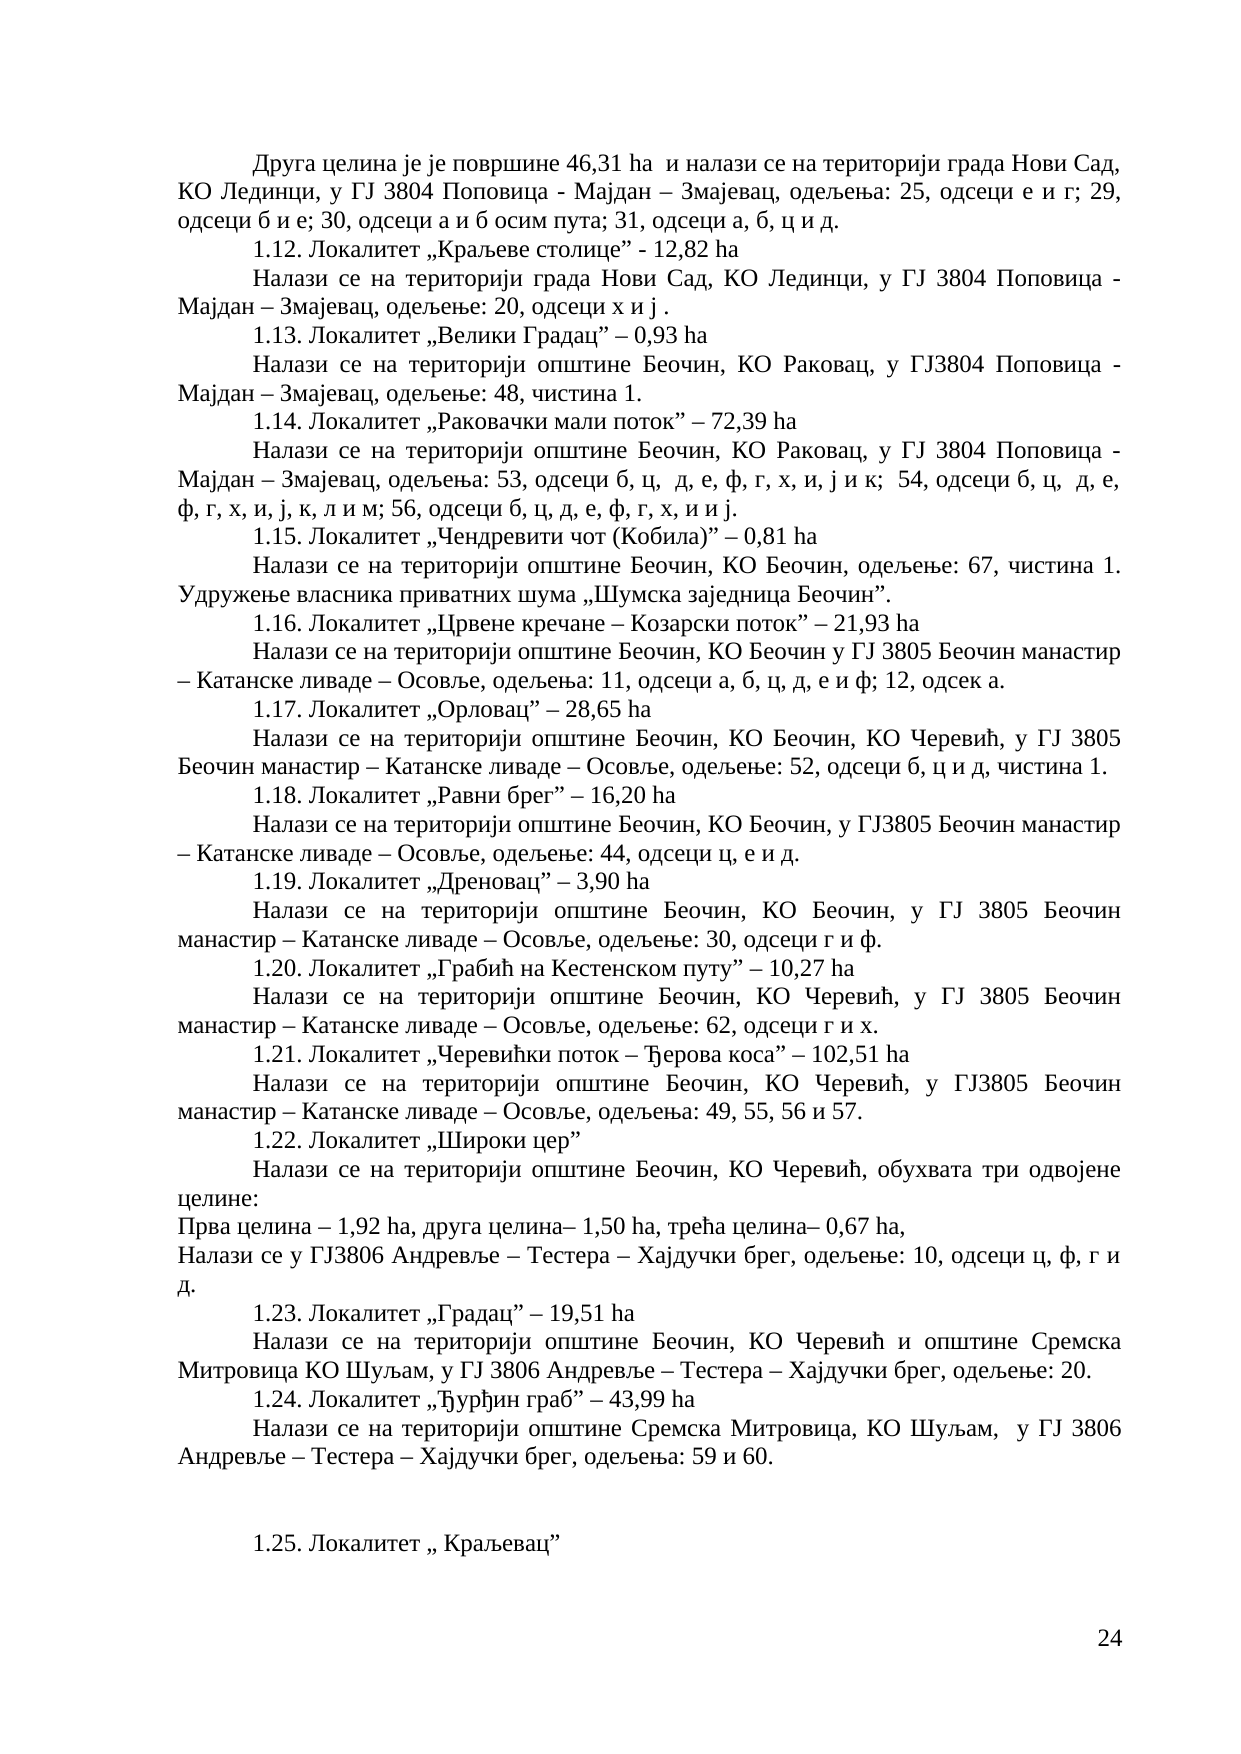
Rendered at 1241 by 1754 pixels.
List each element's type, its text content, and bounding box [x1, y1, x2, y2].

text Друга целина је је површине 46,31 ha и налази се на територији града Нови Сад, КО Лединци, у ГЈ 3804 Поповица - Мајдан – Змајевац, одељења: 25, одсеци е и г; 29, одсеци б и е; 30, одсеци а и б осим пута; 31, одсеци а, б, ц и д. [177, 148, 1122, 234]
text 1.14. Локалитет „Раковачки мали потокˮ – 72,39 ha [177, 406, 1122, 435]
text 1.15. Локалитет „Чендревити чот (Кобила)ˮ – 0,81 ha [177, 521, 1122, 550]
text 1.16. Локалитет „Црвене кречане – Козарски потокˮ – 21,93 ha [177, 608, 1122, 636]
text Прва целина – 1,92 ha, друга целина– 1,50 ha, трећа целина– 0,67 ha, [177, 1211, 1122, 1240]
text Налази се на територији општине Беочин, КО Черевић и општине Сремска Митровица КО Шуљам, у ГЈ 3806 Андревље – Тестера – Хајдучки брег, одељење: 20. [177, 1326, 1122, 1384]
text Налази се на територији општине Сремска Митровица, КО Шуљам, у ГЈ 3806 Андревље – Тестера – Хајдучки брег, одељења: 59 и 60. [177, 1413, 1122, 1470]
text Налази се на територији општине Беочин, КО Черевић, обухвата три одвојене целине: [177, 1154, 1122, 1211]
text 1.17. Локалитет „Орловацˮ – 28,65 ha [177, 694, 1122, 723]
text 1.13. Локалитет „Велики Градацˮ – 0,93 ha [177, 320, 1122, 349]
text Налази се на територији града Нови Сад, КО Лединци, у ГЈ 3804 Поповица - Мајдан – Змајевац, одељење: 20, одсеци х и ј . [177, 263, 1122, 320]
text 1.25. Локалитет „ Краљевацˮ [177, 1528, 1122, 1556]
text Налази се на територији општине Беочин, КО Беочин, КО Черевић, у ГЈ 3805 Беочин манастир – Катанске ливаде – Осовље, одељење: 52, одсеци б, ц и д, чистина 1. [177, 723, 1122, 780]
text Налази се на територији општине Беочин, КО Раковац, у ГЈ 3804 Поповица - Мајдан – Змајевац, одељења: 53, одсеци б, ц, д, е, ф, г, х, и, ј и к; 54, одсеци б, ц, д, е, ф, г, х, и, ј, к, л и м; 56, одсеци б, ц, д, е, ф, г, х, и и ј. [177, 435, 1122, 521]
text 1.23. Локалитет „Градацˮ – 19,51 ha [177, 1298, 1122, 1326]
text 1.12. Локалитет „Краљеве столицеˮ - 12,82 ha [177, 234, 1122, 263]
text 1.18. Локалитет „Равни брегˮ – 16,20 ha [177, 780, 1122, 809]
text 1.21. Локалитет „Черевићки поток – Ђерова косаˮ – 102,51 ha [177, 1039, 1122, 1068]
text 1.22. Локалитет „Широки церˮ [177, 1125, 1122, 1154]
text Налази се на територији општине Беочин, КО Раковац, у ГЈ3804 Поповица - Мајдан – Змајевац, одељење: 48, чистина 1. [177, 349, 1122, 406]
text Налази се на територији општине Беочин, КО Беочин, одељење: 67, чистина 1. Удружење власника приватних шума „Шумска заједница Беочинˮ. [177, 550, 1122, 608]
text 1.24. Локалитет „Ђурђин грабˮ – 43,99 ha [177, 1384, 1122, 1413]
text Налази се на територији општине Беочин, КО Беочин, у ГЈ 3805 Беочин манастир – Катанске ливаде – Осовље, одељење: 30, одсеци г и ф. [177, 895, 1122, 953]
text 1.19. Локалитет „Дреновацˮ – 3,90 ha [177, 866, 1122, 895]
text Налази се у ГЈ3806 Андревље – Тестера – Хајдучки брег, одељење: 10, одсеци ц, ф, г и д. [177, 1240, 1122, 1298]
text 1.20. Локалитет „Грабић на Кестенском путуˮ – 10,27 ha [177, 953, 1122, 981]
text Налази се на територији општине Беочин, КО Беочин, у ГЈ3805 Беочин манастир – Катанске ливаде – Осовље, одељење: 44, одсеци ц, е и д. [177, 809, 1122, 866]
text Налази се на територији општине Беочин, КО Черевић, у ГЈ 3805 Беочин манастир – Катанске ливаде – Осовље, одељење: 62, одсеци г и х. [177, 981, 1122, 1039]
text Налази се на територији општине Беочин, КО Черевић, у ГЈ3805 Беочин манастир – Катанске ливаде – Осовље, одељења: 49, 55, 56 и 57. [177, 1068, 1122, 1125]
text Налази се на територији општине Беочин, КО Беочин у ГЈ 3805 Беочин манастир – Катанске ливаде – Осовље, одељења: 11, одсеци а, б, ц, д, е и ф; 12, одсек а. [177, 636, 1122, 694]
